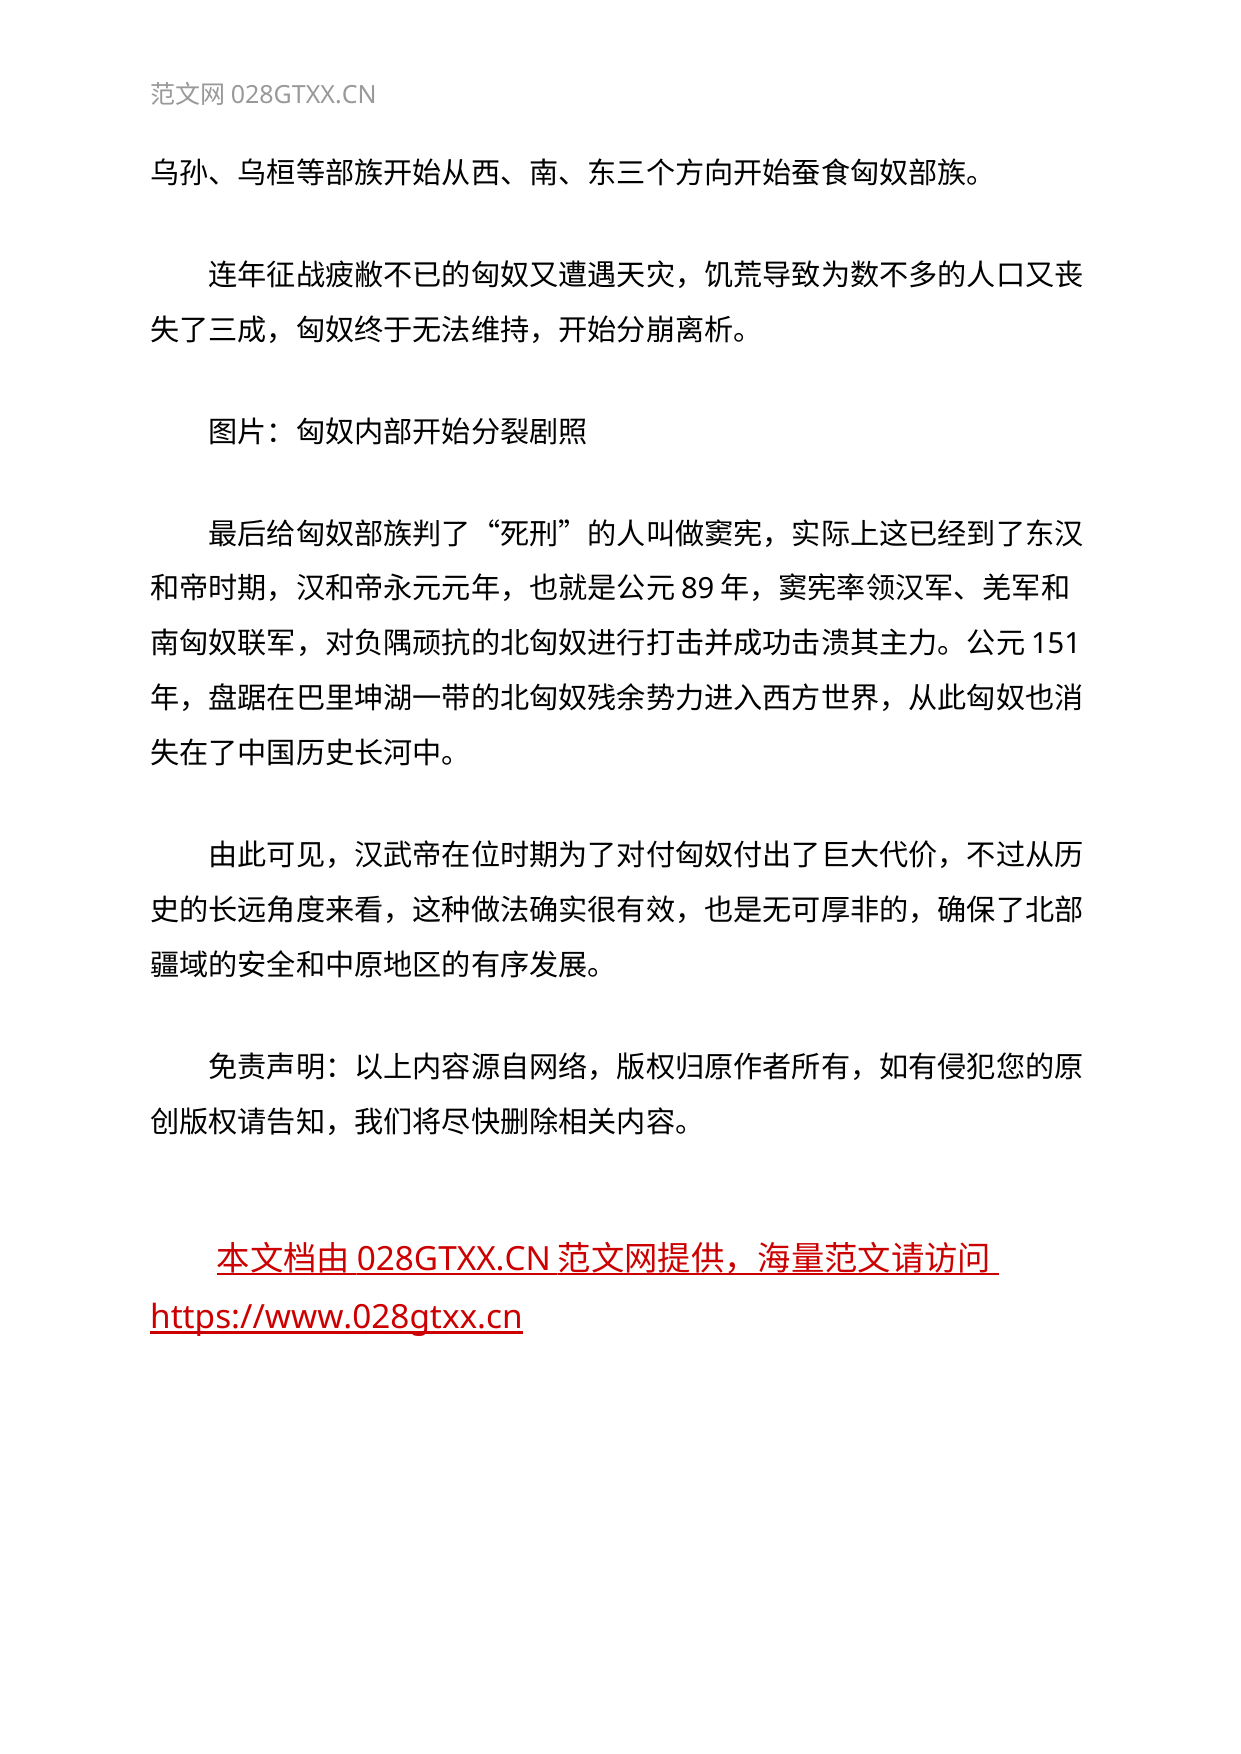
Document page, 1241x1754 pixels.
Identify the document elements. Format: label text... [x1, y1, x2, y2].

text 图片：匈奴内部开始分裂剧照 [150, 408, 1090, 451]
text 本文档由028GTXX.CN范文网提供，海量范文请访问 https://www.028gtxx.cn [150, 1231, 1090, 1339]
text 免责声明：以上内容源自网络，版权归原作者所有，如有侵犯您的原创版权请告知，我们将尽快删除相关内容。 [150, 1043, 1090, 1141]
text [150, 150, 1090, 192]
text 由此可见，汉武帝在位时期为了对付匈奴付出了巨大代价，不过从历史的长远角度来看，这种做法确实很有效，也是无可厚非的，确保了北部疆域的安全和中原地区的有序发展。 [150, 832, 1090, 984]
text 最后给匈奴部族判了“死刑”的人叫做窦宪，实际上这已经到了东汉和帝时期，汉和帝永元元年，也就是公元89年，窦宪率领汉军、羌军和南匈奴联军，对负隅顽抗的北匈奴进行打击并成功击溃其主力。公元151年，盘踞在巴里坤湖一带的北匈奴残余势力进入西方世界，从此匈奴也消失在了中国历史长河中。 [150, 510, 1090, 772]
text 连年征战疲敝不已的匈奴又遭遇天灾，饥荒导致为数不多的人口又丧失了三成，匈奴终于无法维持，开始分崩离析。 [150, 252, 1090, 349]
